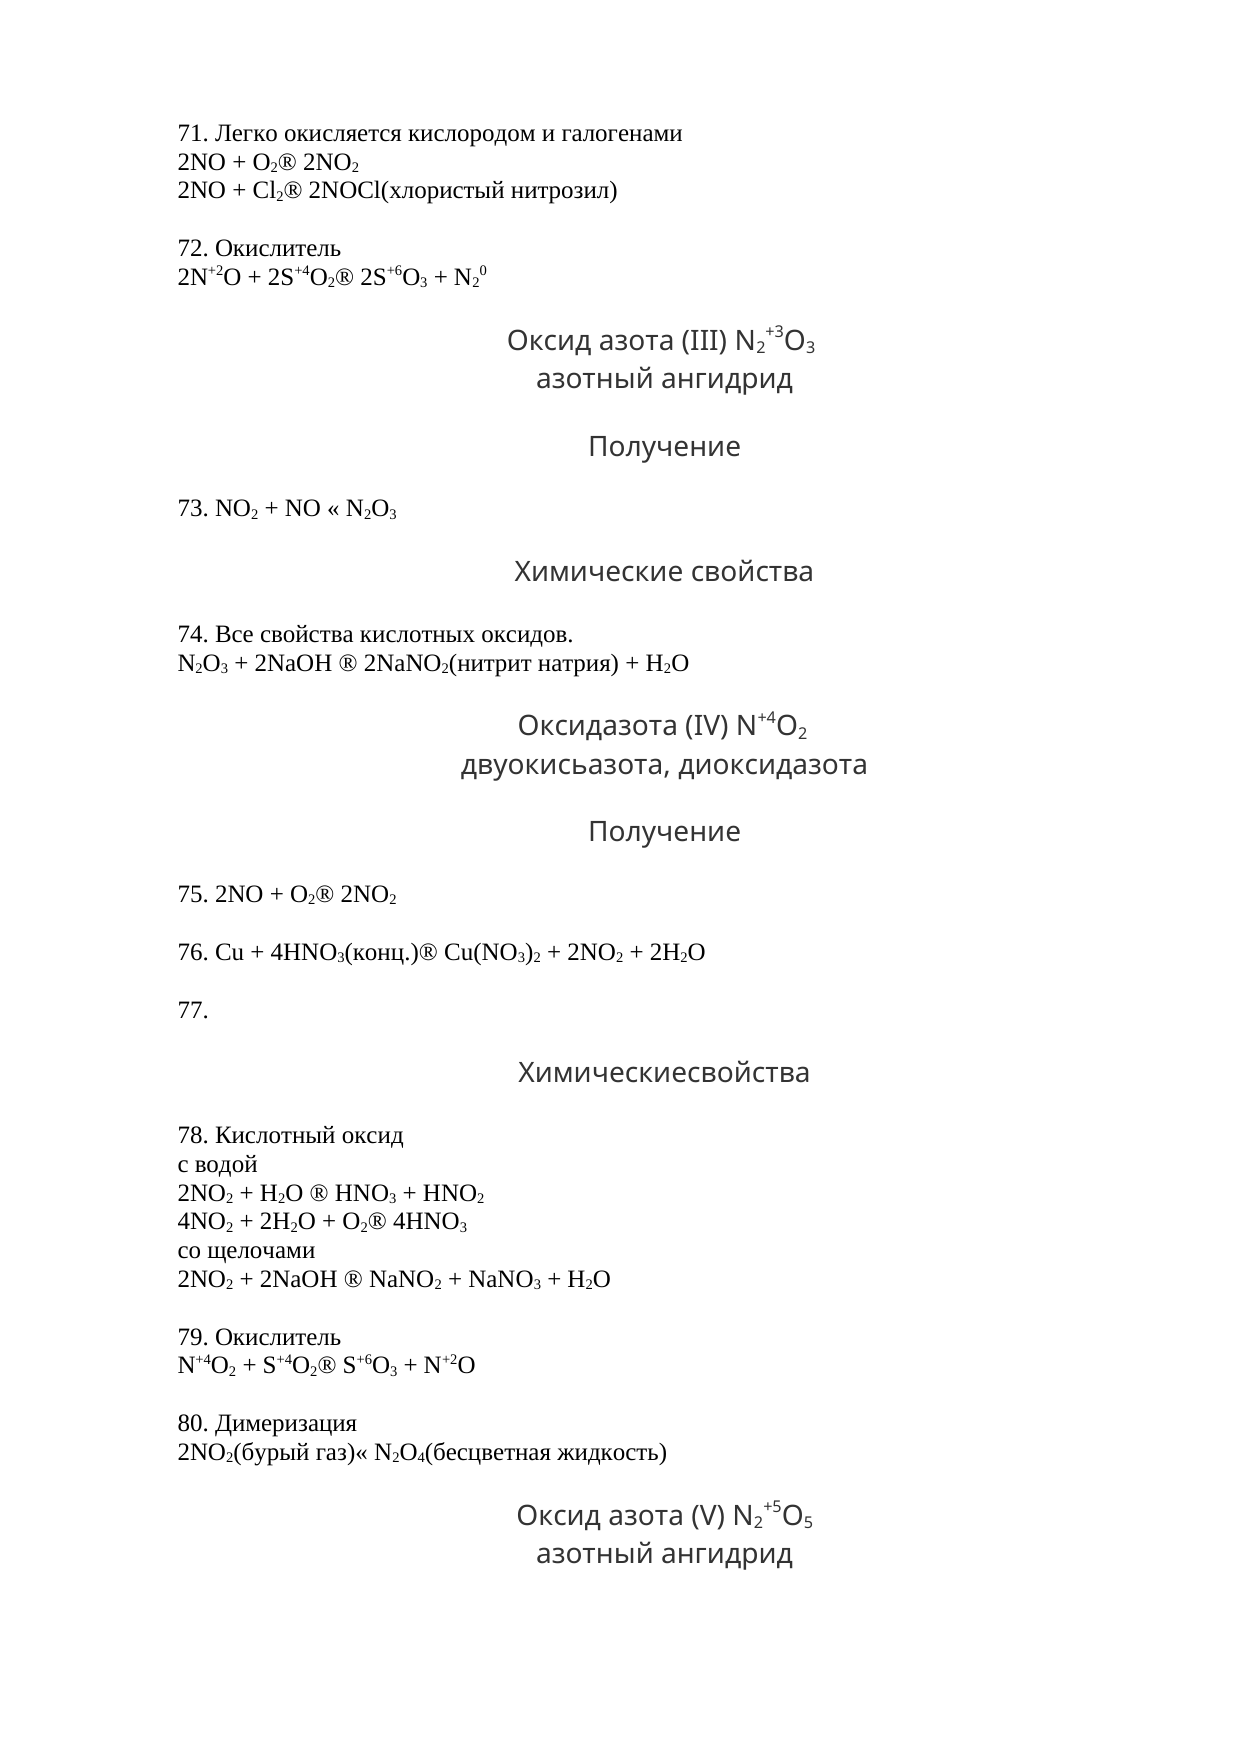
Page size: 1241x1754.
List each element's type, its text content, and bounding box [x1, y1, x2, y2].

text 71. Легко окисляется кислородом и галогенами 2NO + O2® 2NO2 2NO + Cl2® 2NOCl(хлористый нитрозил) [177, 118, 1152, 204]
text 76. Cu + 4HNO3(конц.)® Cu(NO3)2 + 2NO2 + 2H2O [177, 937, 1152, 966]
text Оксид азота (III) N2+3O3 азотный ангидрид [177, 320, 1152, 397]
text 74. Все свойства кислотных оксидов. N2O3 + 2NaOH ® 2NaNO2(нитрит натрия) + H2O [177, 619, 1152, 676]
text 78. Кислотный оксид с водой 2NO2 + H2O ® HNO3 + HNO2 4NO2 + 2H2O + O2® 4HNO3 со щелочами 2NO2 + 2NaOH ® NaNO2 + NaNO3 + H2O [177, 1120, 1152, 1293]
text Оксидазота (IV) N+4O2 двуокисьазота, диоксидазота [177, 706, 1152, 782]
text 72. Окислитель 2N+2O + 2S+4O2® 2S+6O3 + N20 [177, 233, 1152, 291]
text Оксид азота (V) N2+5O5 азотный ангидрид [177, 1495, 1152, 1572]
text 75. 2NO + O2® 2NO2 [177, 879, 1152, 908]
text 80. Димеризация 2NO2(бурый газ)« N2O4(бесцветная жидкость) [177, 1408, 1152, 1466]
text Химические свойства [177, 551, 1152, 590]
text Получение [177, 426, 1152, 464]
text Получение [177, 811, 1152, 850]
text 77. [177, 995, 1152, 1023]
text 79. Окислитель N+4O2 + S+4O2® S+6O3 + N+2O [177, 1322, 1152, 1379]
text Химическиесвойства [177, 1053, 1152, 1091]
text 73. NO2 + NO « N2O3 [177, 493, 1152, 522]
